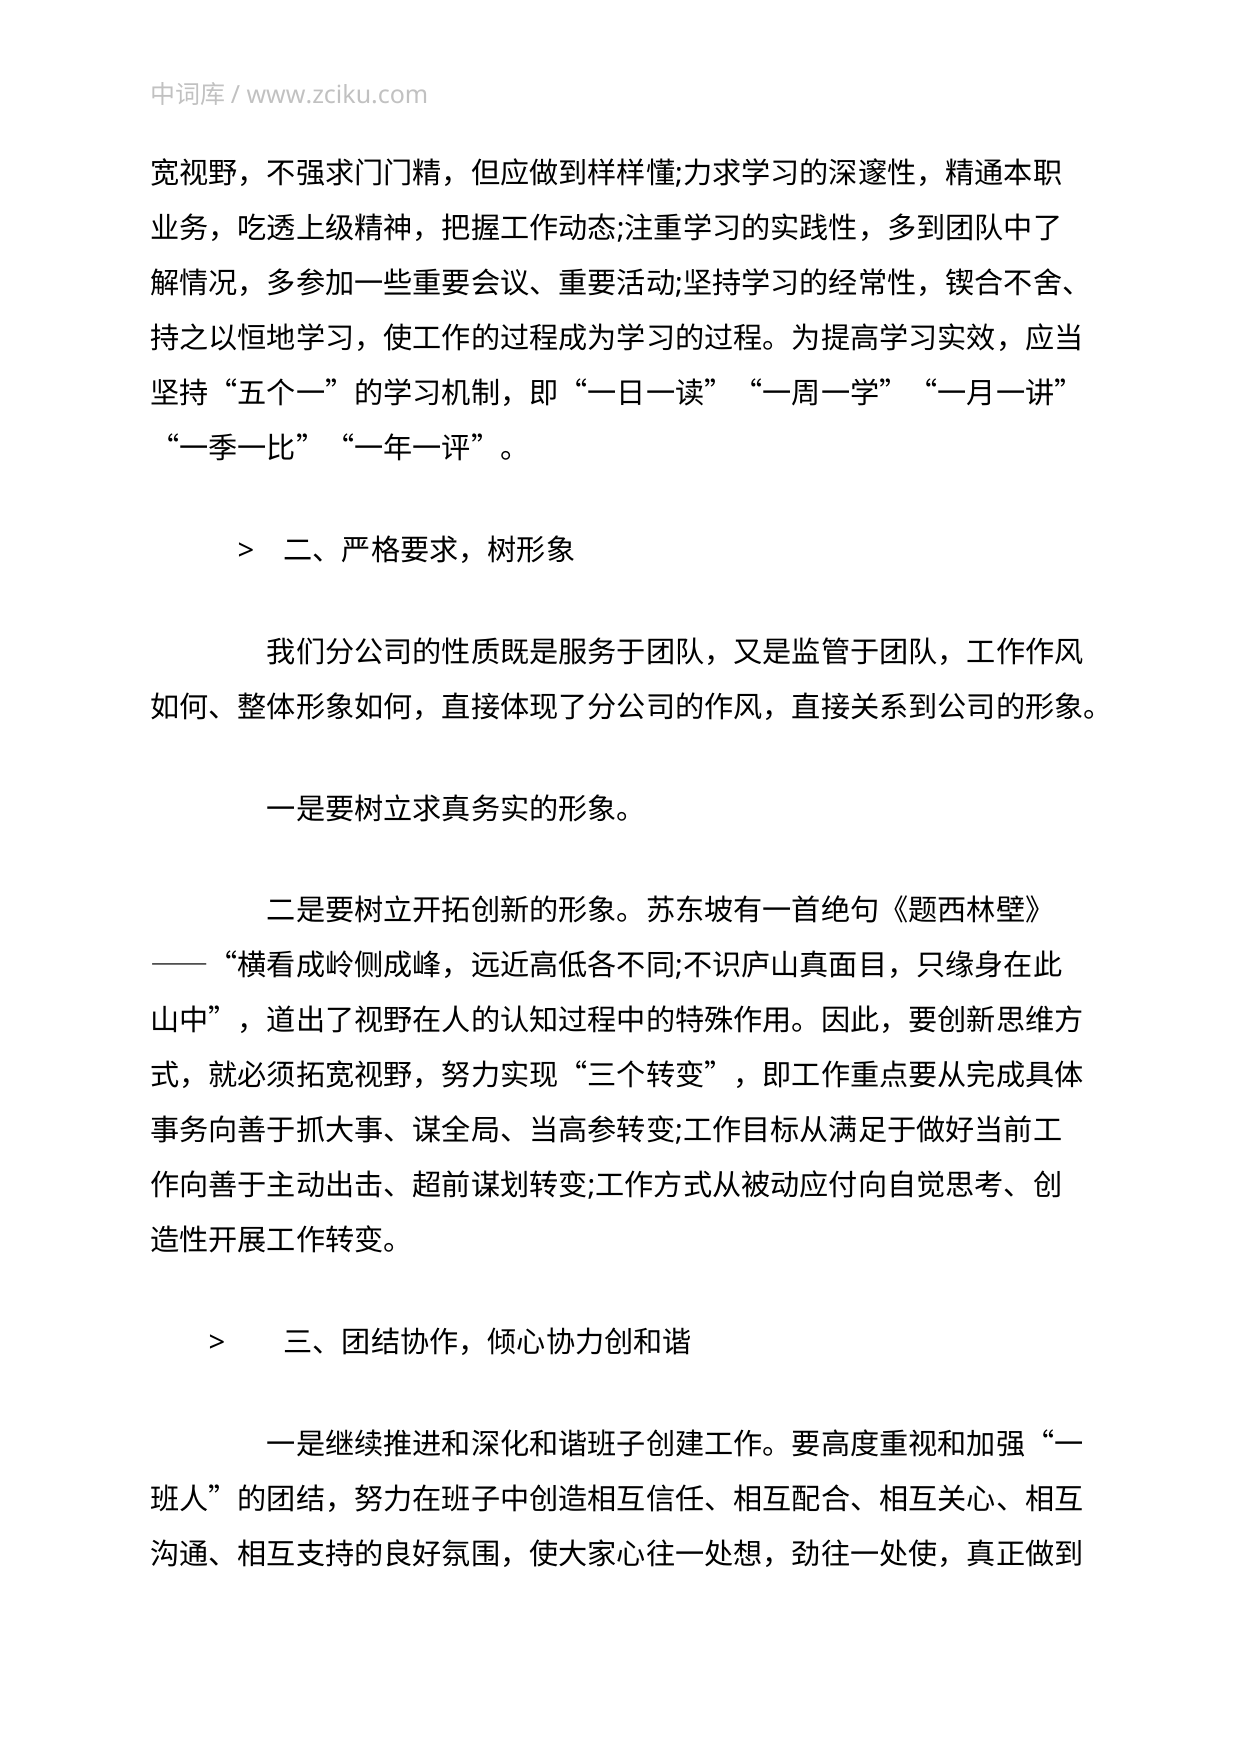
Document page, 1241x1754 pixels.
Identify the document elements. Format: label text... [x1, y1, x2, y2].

text > 二、严格要求，树形象 [150, 527, 1090, 569]
text 我们分公司的性质既是服务于团队，又是监管于团队，工作作风如何、整体形象如何，直接体现了分公司的作风，直接关系到公司的形象。 [150, 628, 1090, 726]
text > 三、团结协作，倾心协力创和谐 [150, 1318, 1090, 1361]
text 二是要树立开拓创新的形象。苏东坡有一首绝句《题西林壁》——“横看成岭侧成峰，远近高低各不同;不识庐山真面目，只缘身在此山中”，道出了视野在人的认知过程中的特殊作用。因此，要创新思维方式，就必须拓宽视野，努力实现“三个转变”，即工作重点要从完成具体事务向善于抓大事、谋全局、当高参转变;工作目标从满足于做好当前工作向善于主动出击、超前谋划转变;工作方式从被动应付向自觉思考、创造性开展工作转变。 [150, 887, 1090, 1259]
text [150, 1420, 1090, 1572]
text 一是要树立求真务实的形象。 [150, 785, 1090, 827]
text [150, 150, 1090, 467]
